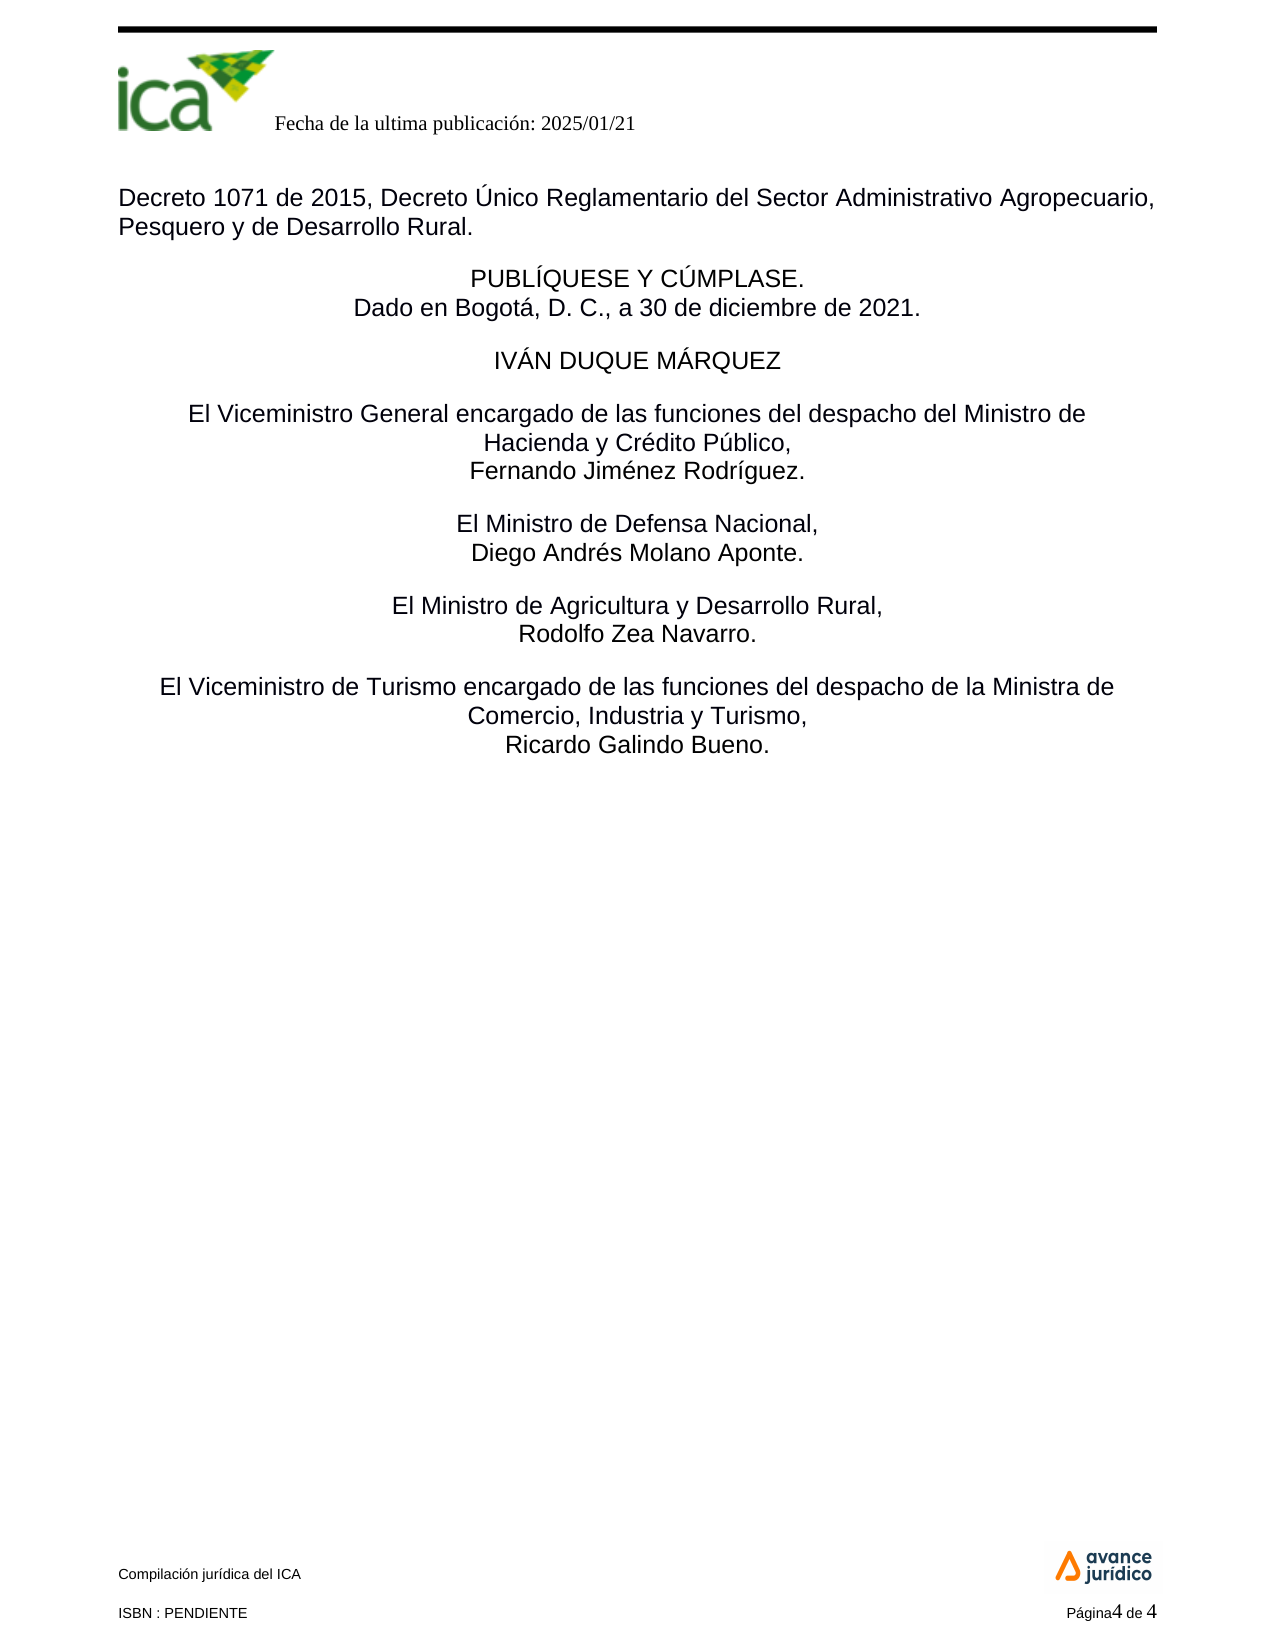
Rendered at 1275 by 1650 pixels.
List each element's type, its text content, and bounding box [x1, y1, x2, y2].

text El Viceministro General encargado de las funciones del despacho del Ministro de [118, 399, 1157, 428]
text PUBLÍQUESE Y CÚMPLASE. [118, 264, 1157, 293]
text Dado en Bogotá, D. C., a 30 de diciembre de 2021. [118, 293, 1157, 322]
text Diego Andrés Molano Aponte. [118, 538, 1157, 567]
text Fernando Jiménez Rodríguez. [118, 456, 1157, 485]
text El Ministro de Agricultura y Desarrollo Rural, [118, 591, 1157, 619]
text Ricardo Galindo Bueno. [118, 730, 1157, 758]
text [118, 183, 1157, 240]
text Rodolfo Zea Navarro. [118, 619, 1157, 648]
text El Ministro de Defensa Nacional, [118, 509, 1157, 538]
text Hacienda y Crédito Público, [118, 428, 1157, 456]
text El Viceministro de Turismo encargado de las funciones del despacho de la Ministra de Comercio, Industria y Turismo, [118, 672, 1157, 730]
text IVÁN DUQUE MÁRQUEZ [118, 346, 1157, 375]
